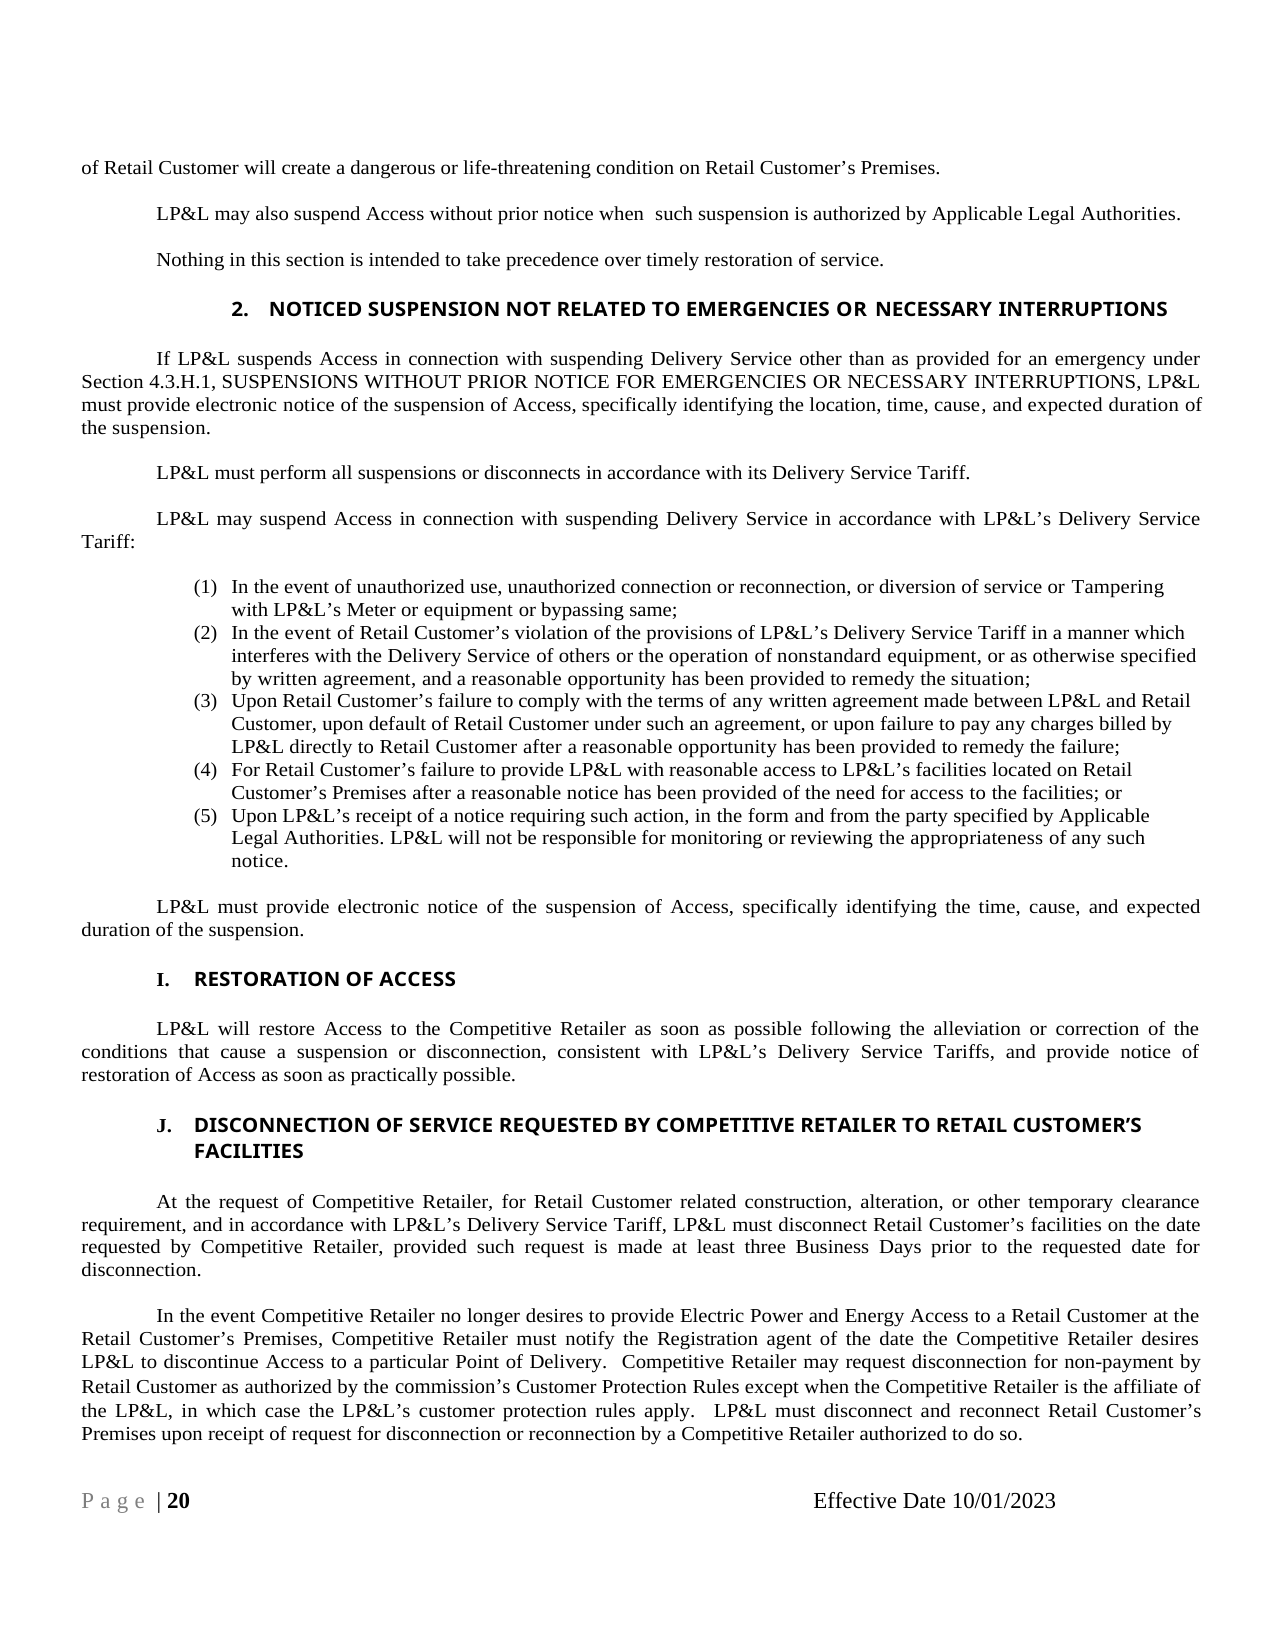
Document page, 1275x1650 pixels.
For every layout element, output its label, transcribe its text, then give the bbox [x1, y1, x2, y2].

text LP&L will restore Access to the Competitive Retailer as soon as possible following the alleviation or correction of the conditions that cause a suspension or disconnection, consistent with LP&L’s Delivery Service Tariffs, and provide notice of restoration of Access as soon as practically possible. [81, 1017, 1202, 1086]
text (1) In the event of unauthorized use, unauthorized connection or reconnection, or diversion of service or Tampering with LP&L’s Meter or equipment or bypassing same; [194, 575, 1202, 621]
text In the event Competitive Retailer no longer desires to provide Electric Power and Energy Access to a Retail Customer at the Retail Customer’s Premises, Competitive Retailer must notify the Registration agent of the date the Competitive Retailer desires LP&L to discontinue Access to a particular Point of Delivery. Competitive Retailer may request disconnection for non-payment by Retail Customer as authorized by the commission’s Customer Protection Rules except when the Competitive Retailer is the affiliate of the LP&L, in which case the LP&L’s customer protection rules apply. LP&L must disconnect and reconnect Retail Customer’s Premises upon receipt of request for disconnection or reconnection by a Competitive Retailer authorized to do so. [81, 1304, 1202, 1444]
text (3) Upon Retail Customer’s failure to comply with the terms of any written agreement made between LP&L and Retail Customer, upon default of Retail Customer under such an agreement, or upon failure to pay any charges billed by LP&L directly to Retail Customer after a reasonable opportunity has been provided to remedy the failure; [194, 689, 1202, 758]
text If LP&L suspends Access in connection with suspending Delivery Service other than as provided for an emergency under Section 4.3.H.1, SUSPENSIONS WITHOUT PRIOR NOTICE FOR EMERGENCIES OR NECESSARY INTERRUPTIONS, LP&L must provide electronic notice of the suspension of Access, specifically identifying the location, time, cause, and expected duration of the suspension. [81, 347, 1202, 438]
text At the request of Competitive Retailer, for Retail Customer related construction, alteration, or other temporary clearance requirement, and in accordance with LP&L’s Delivery Service Tariff, LP&L must disconnect Retail Customer’s facilities on the date requested by Competitive Retailer, provided such request is made at least three Business Days prior to the requested date for disconnection. [81, 1190, 1202, 1281]
text Nothing in this section is intended to take precedence over timely restoration of service. [81, 247, 1202, 270]
text LP&L must perform all suspensions or disconnects in accordance with its Delivery Service Tariff. [81, 461, 1202, 484]
subtitle 2. NOTICED SUSPENSION NOT RELATED TO EMERGENCIES OR NECESSARY INTERRUPTIONS [231, 295, 1202, 322]
text (4) For Retail Customer’s failure to provide LP&L with reasonable access to LP&L’s facilities located on Retail Customer’s Premises after a reasonable notice has been provided of the need for access to the facilities; or [194, 758, 1202, 803]
text LP&L may suspend Access in connection with suspending Delivery Service in accordance with LP&L’s Delivery Service Tariff: [81, 507, 1202, 553]
text LP&L may also suspend Access without prior notice when such suspension is authorized by Applicable Legal Authorities. [81, 202, 1202, 225]
subtitle I. RESTORATION OF ACCESS [156, 965, 1202, 992]
text LP&L must provide electronic notice of the suspension of Access, specifically identifying the time, cause, and expected duration of the suspension. [81, 895, 1202, 940]
text (5) Upon LP&L’s receipt of a notice requiring such action, in the form and from the party specified by Applicable Legal Authorities. LP&L will not be responsible for monitoring or reviewing the appropriateness of any such notice. [194, 803, 1202, 872]
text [81, 156, 1202, 179]
text (2) In the event of Retail Customer’s violation of the provisions of LP&L’s Delivery Service Tariff in a manner which interferes with the Delivery Service of others or the operation of nonstandard equipment, or as otherwise specified by written agreement, and a reasonable opportunity has been provided to remedy the situation; [194, 621, 1202, 689]
subtitle J. DISCONNECTION OF SERVICE REQUESTED BY COMPETITIVE RETAILER TO RETAIL CUSTOMER’S FACILITIES [156, 1111, 1202, 1165]
